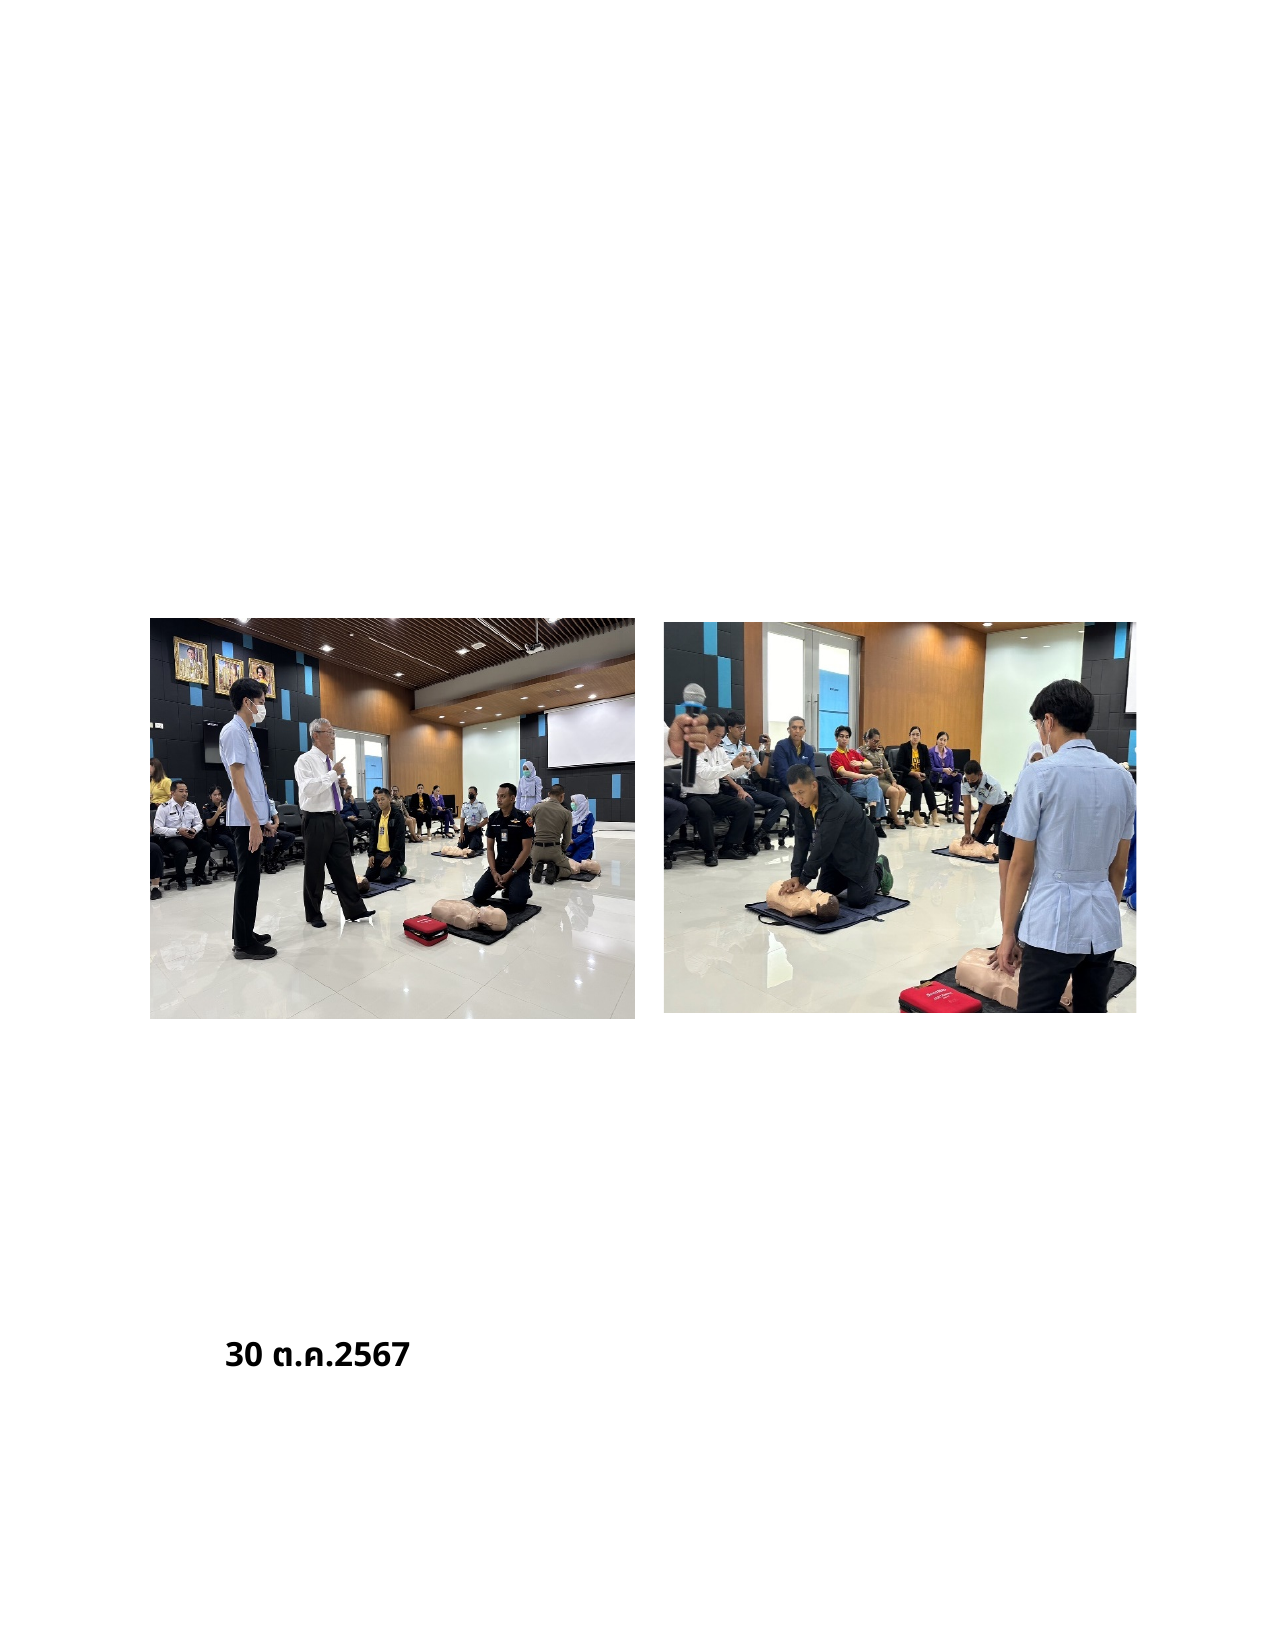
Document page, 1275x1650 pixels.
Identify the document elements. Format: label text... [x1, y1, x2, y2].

picture [663, 622, 1137, 1013]
picture [150, 618, 635, 1019]
text 30 ต.ค.2567 [150, 1331, 1125, 1382]
